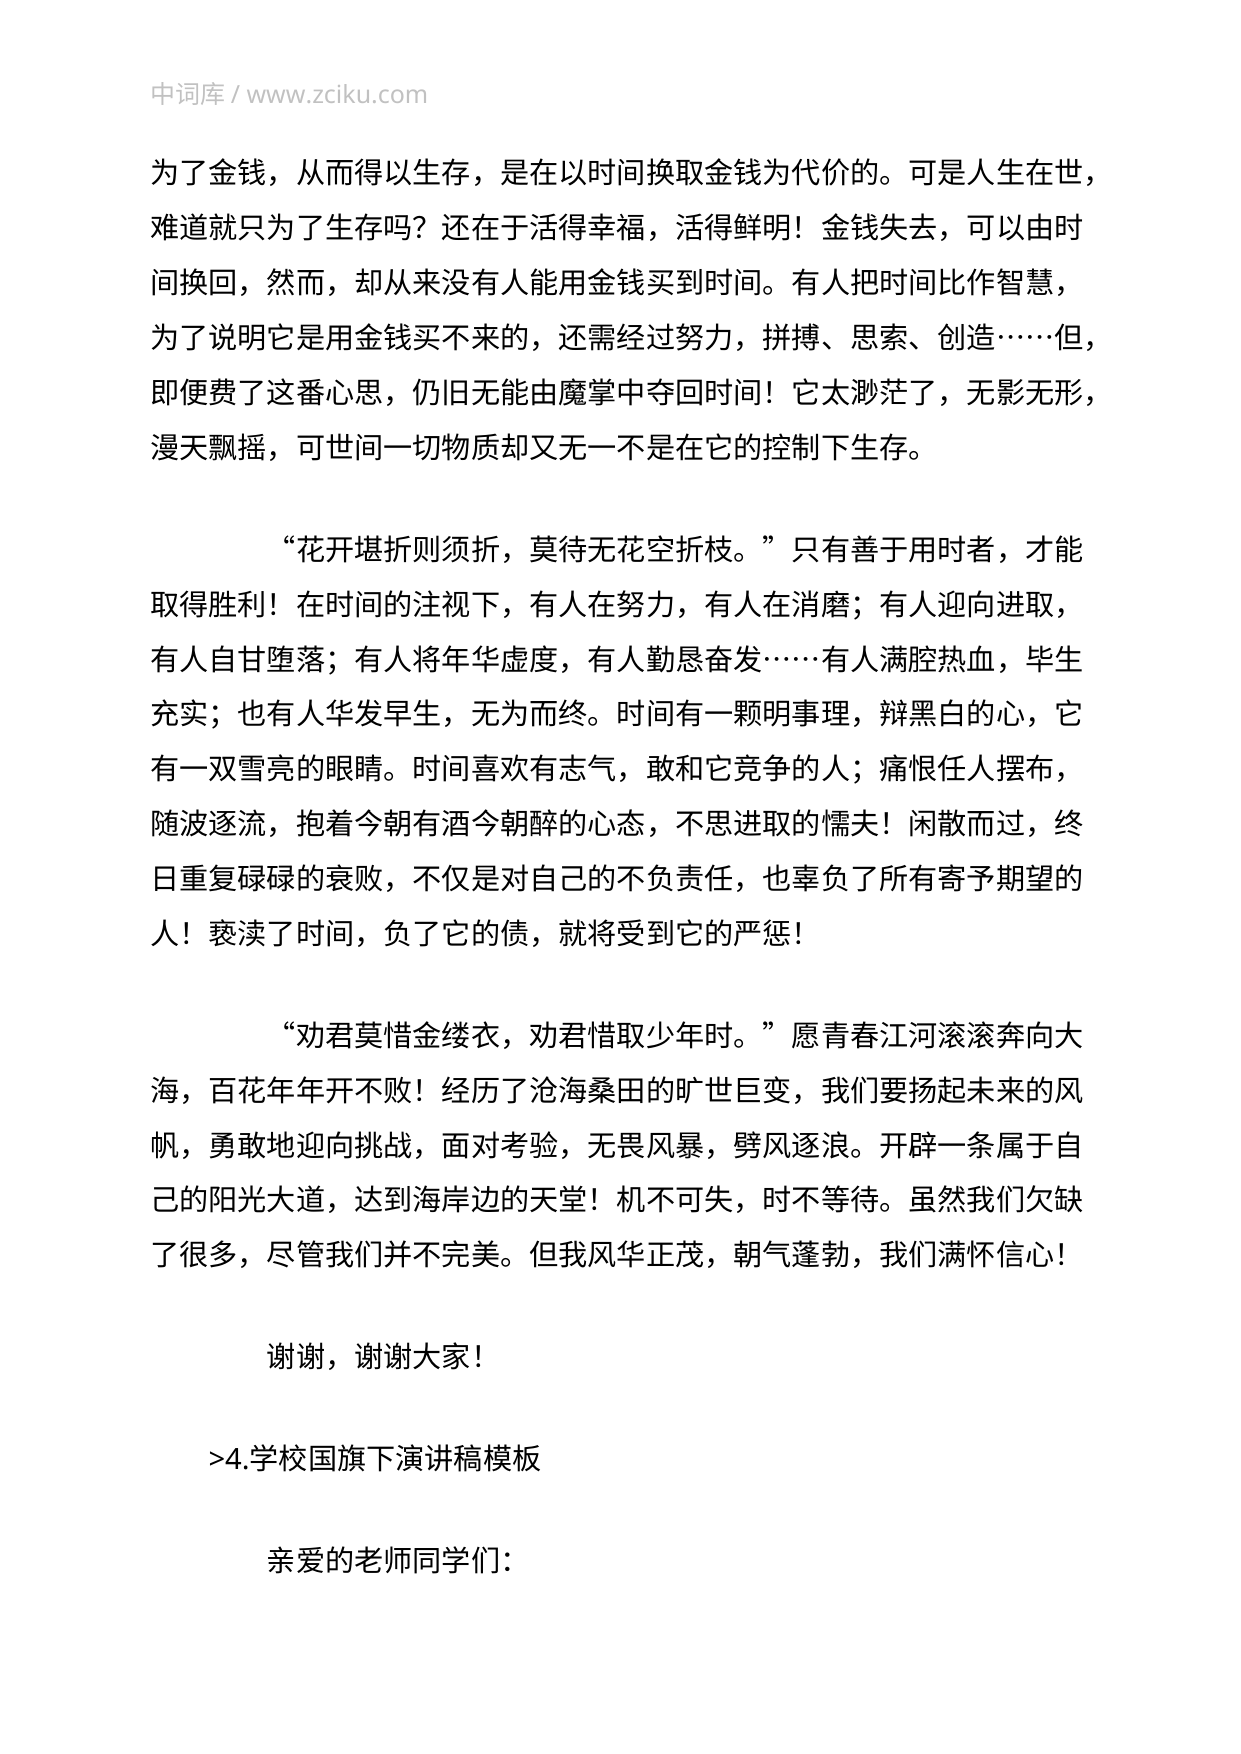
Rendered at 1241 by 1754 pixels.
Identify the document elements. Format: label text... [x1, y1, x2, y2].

text “劝君莫惜金缕衣，劝君惜取少年时。”愿青春江河滚滚奔向大海，百花年年开不败！经历了沧海桑田的旷世巨变，我们要扬起未来的风帆，勇敢地迎向挑战，面对考验，无畏风暴，劈风逐浪。开辟一条属于自己的阳光大道，达到海岸边的天堂！机不可失，时不等待。虽然我们欠缺了很多，尽管我们并不完美。但我风华正茂，朝气蓬勃，我们满怀信心！ [150, 1012, 1090, 1274]
text 亲爱的老师同学们： [150, 1537, 1090, 1580]
text >4.学校国旗下演讲稿模板 [150, 1435, 1090, 1478]
text 谢谢，谢谢大家！ [150, 1334, 1090, 1376]
text “花开堪折则须折，莫待无花空折枝。”只有善于用时者，才能取得胜利！在时间的注视下，有人在努力，有人在消磨；有人迎向进取，有人自甘堕落；有人将年华虚度，有人勤恳奋发……有人满腔热血，毕生充实；也有人华发早生，无为而终。时间有一颗明事理，辩黑白的心，它有一双雪亮的眼睛。时间喜欢有志气，敢和它竞争的人；痛恨任人摆布，随波逐流，抱着今朝有酒今朝醉的心态，不思进取的懦夫！闲散而过，终日重复碌碌的衰败，不仅是对自己的不负责任，也辜负了所有寄予期望的人！亵渎了时间，负了它的债，就将受到它的严惩！ [150, 526, 1090, 953]
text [150, 150, 1090, 467]
